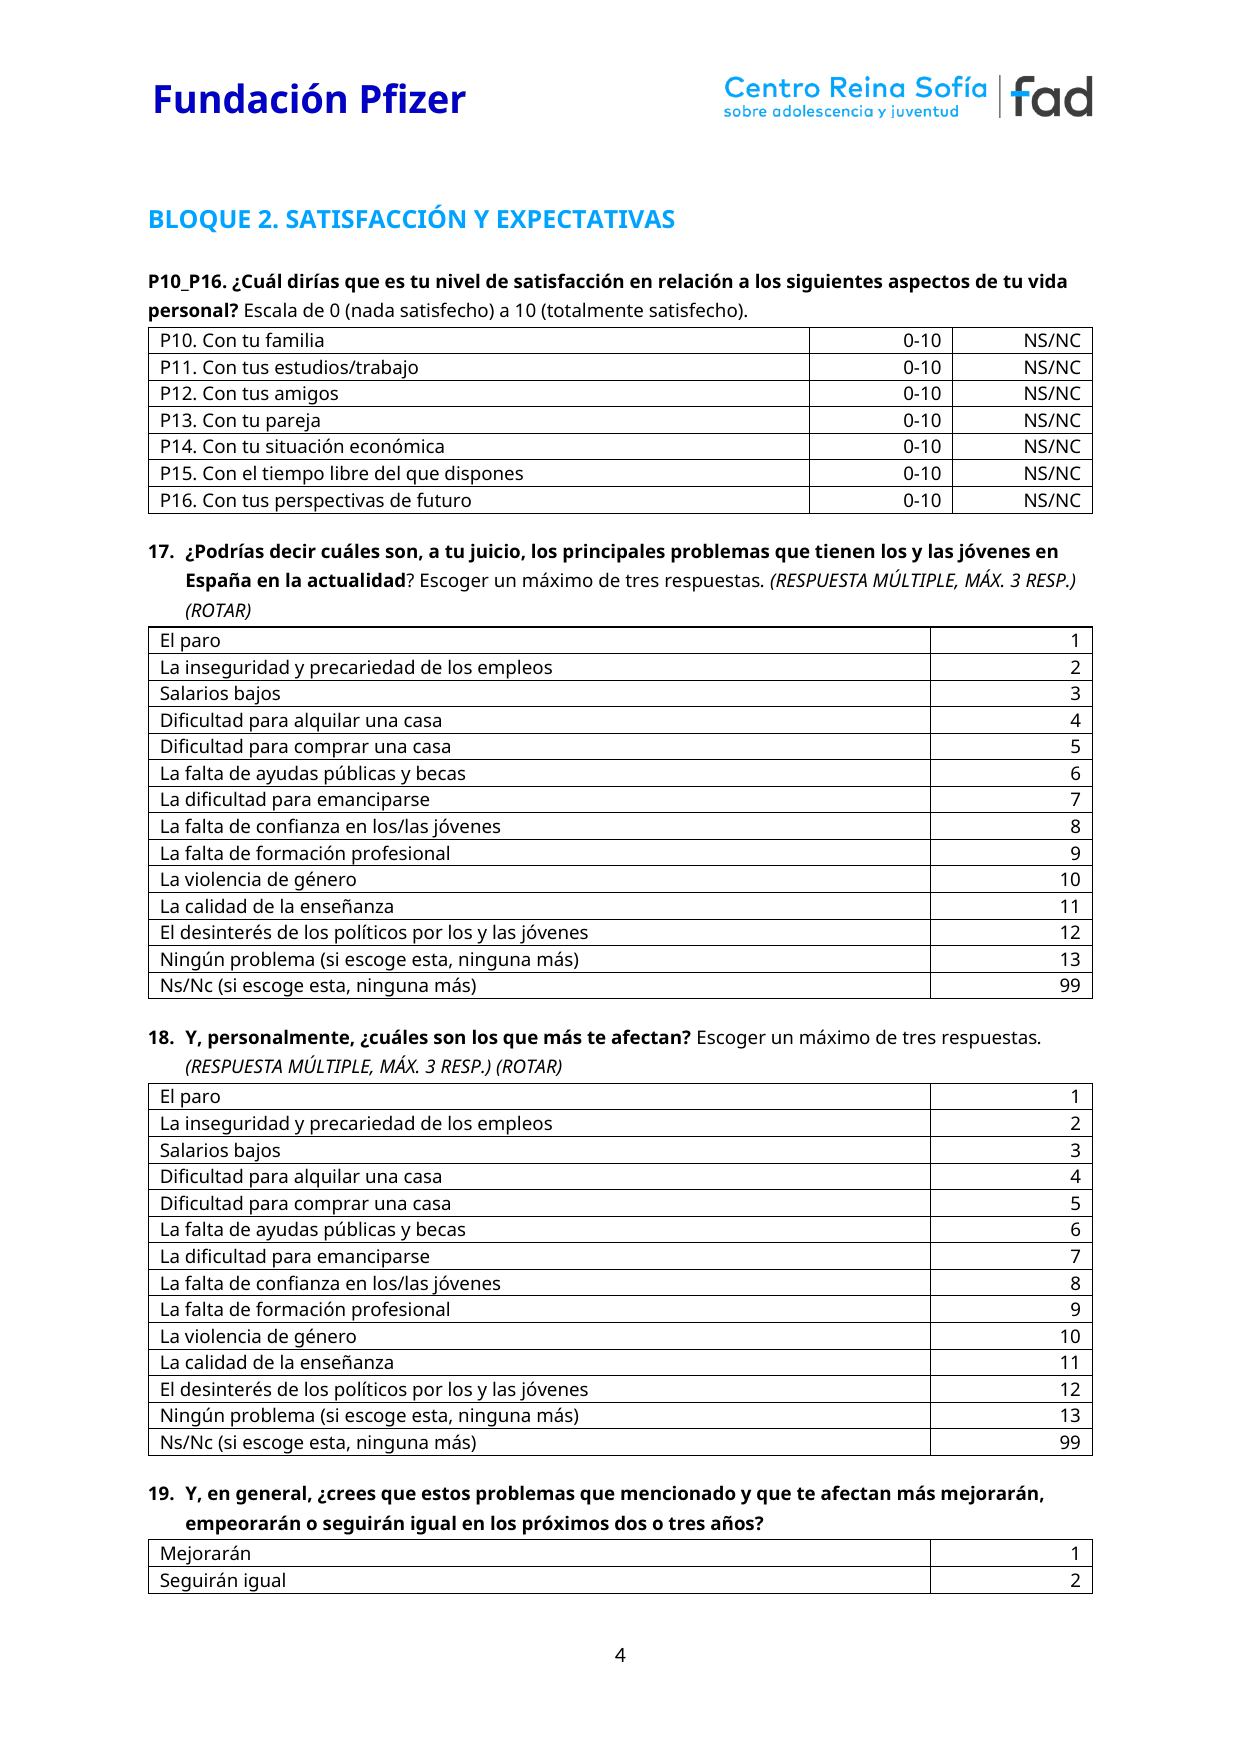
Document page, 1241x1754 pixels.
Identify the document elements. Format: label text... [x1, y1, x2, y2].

table_cell La calidad de la enseñanza [149, 1350, 930, 1375]
table_cell 7 [931, 1243, 1092, 1269]
table_cell 3 [931, 1137, 1092, 1162]
table_cell El desinterés de los políticos por los y las jóvenes [149, 1376, 930, 1402]
text P10_P16. ¿Cuál dirías que es tu nivel de satisfacción en relación a los siguientes aspectos de tu vida personal? Escala de 0 (nada satisfecho) a 10 (totalmente satisfecho). [148, 268, 1092, 323]
table_cell La inseguridad y precariedad de los empleos [149, 1110, 930, 1136]
table_cell 6 [931, 760, 1092, 786]
table_cell NS/NC [953, 434, 1092, 459]
table_cell 8 [931, 1270, 1092, 1295]
table_cell P15. Con el tiempo libre del que dispones [149, 460, 809, 486]
table_cell 12 [931, 1376, 1092, 1402]
table_cell 99 [931, 1429, 1092, 1455]
picture [723, 75, 1093, 118]
table_cell Dificultad para alquilar una casa [149, 707, 930, 733]
table_cell 13 [931, 1403, 1092, 1428]
table_cell 9 [931, 1296, 1092, 1322]
list Y, en general, ¿crees que estos problemas que mencionado y que te afectan más mejorarán, empeorarán o seguirán igual en los próximos dos o tres años? [148, 1481, 1092, 1536]
table_cell Dificultad para comprar una casa [149, 734, 930, 759]
table_cell P16. Con tus perspectivas de futuro [149, 487, 809, 512]
table_cell 4 [931, 1164, 1092, 1189]
table_cell 0-10 [810, 407, 952, 433]
table_cell 0-10 [810, 434, 952, 459]
table_cell 10 [931, 866, 1092, 892]
table_cell 5 [931, 734, 1092, 759]
table_cell 8 [931, 813, 1092, 839]
picture [152, 73, 468, 119]
table_cell P14. Con tu situación económica [149, 434, 809, 459]
table_header El paro [149, 1084, 930, 1109]
list ¿Podrías decir cuáles son, a tu juicio, los principales problemas que tienen los y las jóvenes en España en la actualidad? Escoger un máximo de tres respuestas. (RESPUESTA MÚLTIPLE, MÁX. 3 RESP.) (ROTAR) [148, 538, 1092, 623]
table_cell 10 [931, 1323, 1092, 1348]
table_cell 0-10 [810, 487, 952, 512]
table_header 1 [931, 628, 1092, 653]
table_cell La dificultad para emanciparse [149, 787, 930, 812]
table_cell Ningún problema (si escoge esta, ninguna más) [149, 1403, 930, 1428]
table_header NS/NC [953, 328, 1092, 353]
table_cell 0-10 [810, 381, 952, 406]
table_cell La calidad de la enseñanza [149, 893, 930, 918]
table_cell La violencia de género [149, 866, 930, 892]
table_header 1 [931, 1084, 1092, 1109]
table_cell NS/NC [953, 381, 1092, 406]
table_cell Ningún problema (si escoge esta, ninguna más) [149, 946, 930, 972]
table_cell 7 [931, 787, 1092, 812]
table_cell 3 [931, 681, 1092, 706]
table_header P10. Con tu familia [149, 328, 809, 353]
list Y, personalmente, ¿cuáles son los que más te afectan? Escoger un máximo de tres respuestas. (RESPUESTA MÚLTIPLE, MÁX. 3 RESP.) (ROTAR) [148, 1024, 1092, 1079]
table_cell 6 [931, 1217, 1092, 1242]
table_cell Salarios bajos [149, 681, 930, 706]
table_cell 2 [931, 1110, 1092, 1136]
table_cell 12 [931, 920, 1092, 945]
table_cell NS/NC [953, 487, 1092, 512]
table_cell Ns/Nc (si escoge esta, ninguna más) [149, 973, 930, 998]
table_cell NS/NC [953, 460, 1092, 486]
table_cell 0-10 [810, 354, 952, 380]
table_cell 11 [931, 1350, 1092, 1375]
table_cell La falta de formación profesional [149, 1296, 930, 1322]
table_cell P12. Con tus amigos [149, 381, 809, 406]
table_cell 2 [931, 654, 1092, 679]
table_cell La falta de ayudas públicas y becas [149, 760, 930, 786]
table_header 0-10 [810, 328, 952, 353]
table_cell La falta de confianza en los/las jóvenes [149, 1270, 930, 1295]
table_header 1 [931, 1540, 1092, 1566]
table_header Mejorarán [149, 1540, 930, 1566]
table_cell NS/NC [953, 407, 1092, 433]
table_cell 0-10 [810, 460, 952, 486]
table_cell La dificultad para emanciparse [149, 1243, 930, 1269]
table_cell La inseguridad y precariedad de los empleos [149, 654, 930, 679]
table_cell Salarios bajos [149, 1137, 930, 1162]
table_cell 13 [931, 946, 1092, 972]
table_cell P13. Con tu pareja [149, 407, 809, 433]
table_cell La falta de formación profesional [149, 840, 930, 865]
table_cell La falta de confianza en los/las jóvenes [149, 813, 930, 839]
table_cell Seguirán igual [149, 1567, 930, 1592]
table_cell 9 [931, 840, 1092, 865]
table_cell P11. Con tus estudios/trabajo [149, 354, 809, 380]
table_cell Dificultad para comprar una casa [149, 1190, 930, 1216]
table_cell La violencia de género [149, 1323, 930, 1348]
subtitle BLOQUE 2. SATISFACCIÓN Y EXPECTATIVAS [148, 202, 1092, 236]
table_cell 4 [931, 707, 1092, 733]
table_cell Ns/Nc (si escoge esta, ninguna más) [149, 1429, 930, 1455]
table_cell 99 [931, 973, 1092, 998]
table_cell El desinterés de los políticos por los y las jóvenes [149, 920, 930, 945]
table_cell La falta de ayudas públicas y becas [149, 1217, 930, 1242]
table_cell 2 [931, 1567, 1092, 1592]
table_cell NS/NC [953, 354, 1092, 380]
table_cell Dificultad para alquilar una casa [149, 1164, 930, 1189]
table_header El paro [149, 628, 930, 653]
table_cell 11 [931, 893, 1092, 918]
table_cell 5 [931, 1190, 1092, 1216]
